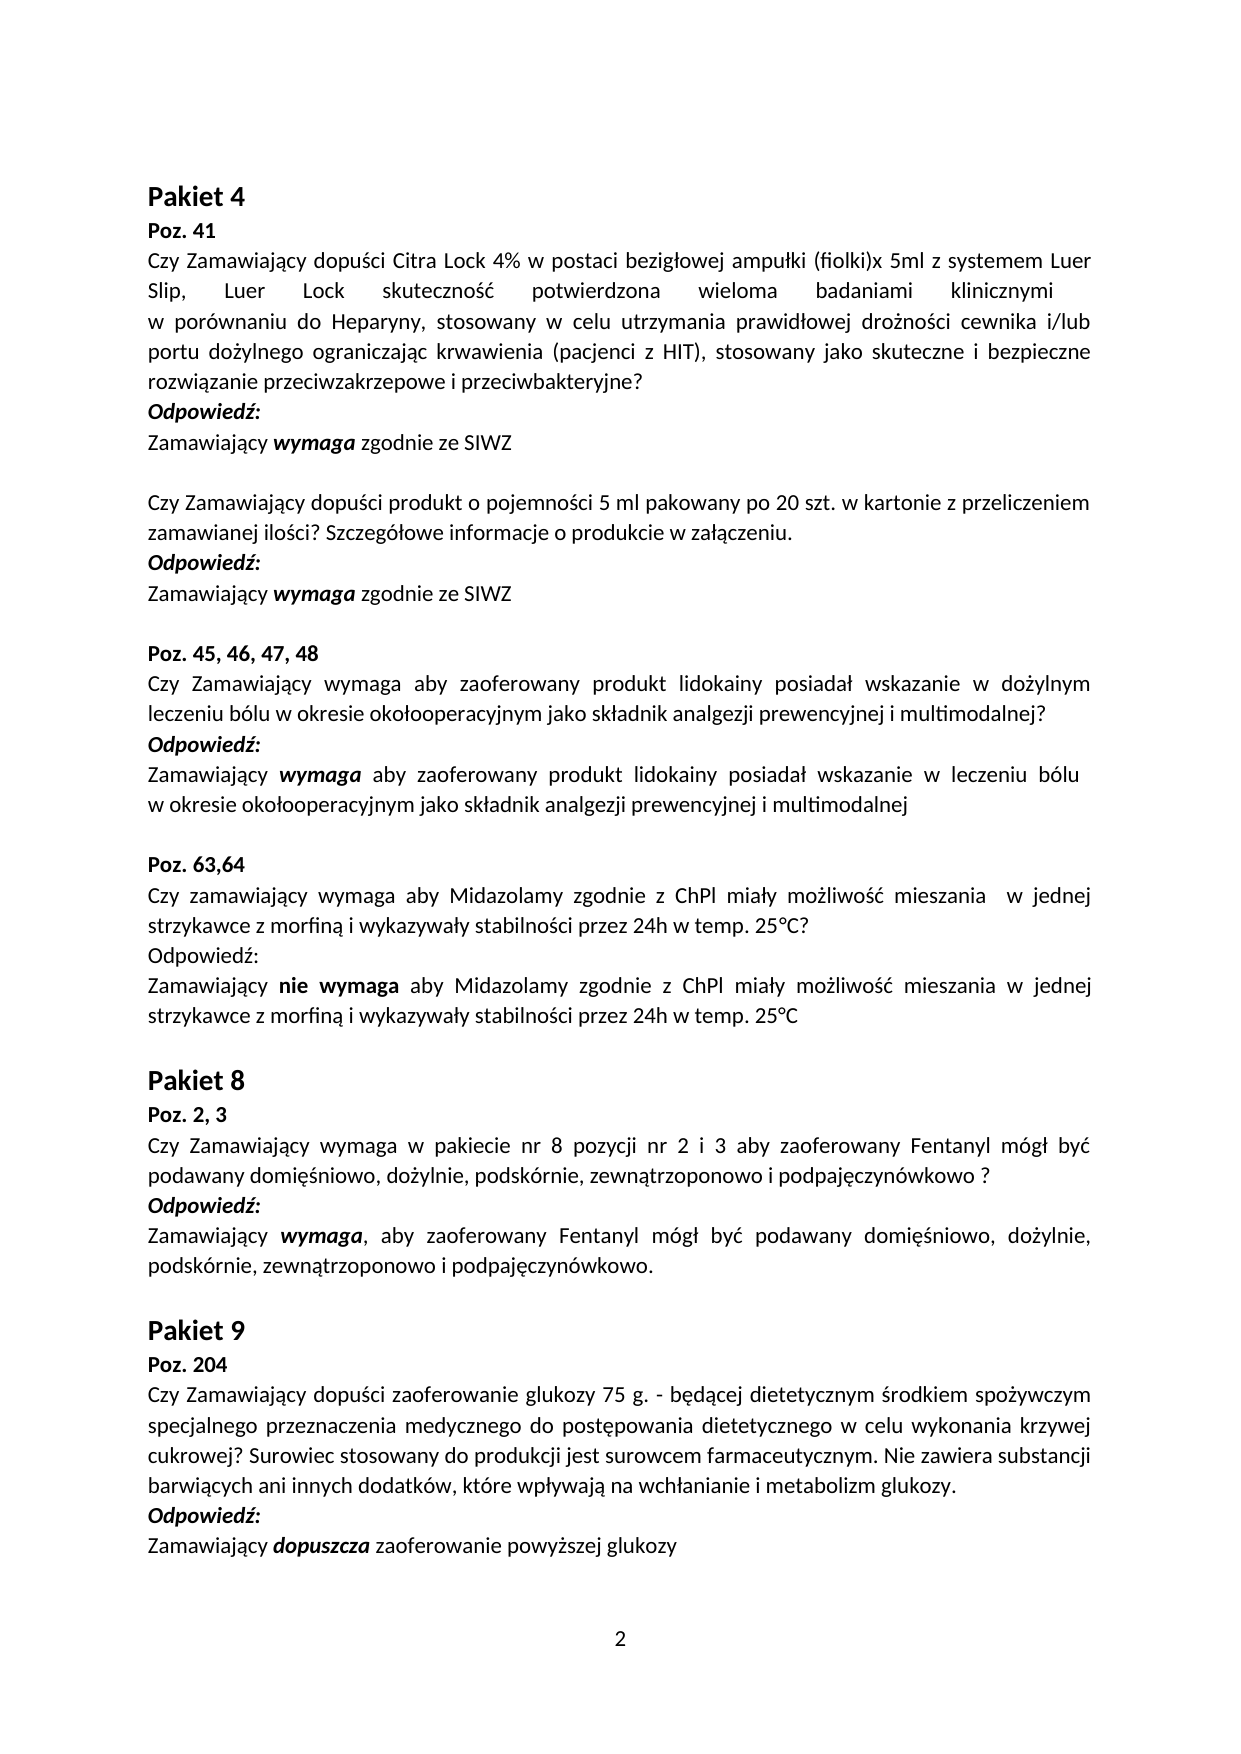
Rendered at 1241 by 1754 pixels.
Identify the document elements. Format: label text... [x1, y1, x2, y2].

text Odpowiedź: [148, 1191, 1093, 1219]
text Czy Zamawiający wymaga w pakiecie nr 8 pozycji nr 2 i 3 aby zaoferowany Fentanyl mógł być podawany domięśniowo, dożylnie, podskórnie, zewnątrzoponowo i podpajęczynówkowo ? [148, 1131, 1093, 1189]
text Czy Zamawiający dopuści zaoferowanie glukozy 75 g. - będącej dietetycznym środkiem spożywczym specjalnego przeznaczenia medycznego do postępowania dietetycznego w celu wykonania krzywej cukrowej? Surowiec stosowany do produkcji jest surowcem farmaceutycznym. Nie zawiera substancji barwiących ani innych dodatków, które wpływają na wchłanianie i metabolizm glukozy. [148, 1381, 1093, 1499]
text Poz. 204 [148, 1350, 1093, 1378]
text Pakiet 4 [148, 178, 1093, 213]
text Odpowiedź: [148, 397, 1093, 426]
text Zamawiający wymaga aby zaoferowany produkt lidokainy posiadał wskazanie w leczeniu bólu w okresie okołooperacyjnym jako składnik analgezji prewencyjnej i multimodalnej [148, 760, 1093, 818]
text Odpowiedź: [148, 941, 1093, 969]
text Odpowiedź: [148, 730, 1093, 758]
text Pakiet 9 [148, 1312, 1093, 1348]
text Odpowiedź: [148, 1501, 1093, 1529]
text Czy Zamawiający wymaga aby zaoferowany produkt lidokainy posiadał wskazanie w dożylnym leczeniu bólu w okresie okołooperacyjnym jako składnik analgezji prewencyjnej i multimodalnej? [148, 669, 1093, 728]
text Zamawiający nie wymaga aby Midazolamy zgodnie z ChPl miały możliwość mieszania w jednej strzykawce z morfiną i wykazywały stabilności przez 24h w temp. 25°C [148, 971, 1093, 1030]
text Poz. 41 [148, 216, 1093, 244]
text Zamawiający wymaga, aby zaoferowany Fentanyl mógł być podawany domięśniowo, dożylnie, podskórnie, zewnątrzoponowo i podpajęczynówkowo. [148, 1221, 1093, 1279]
text Poz. 63,64 [148, 851, 1093, 879]
text Zamawiający dopuszcza zaoferowanie powyższej glukozy [148, 1532, 1093, 1560]
text Zamawiający wymaga zgodnie ze SIWZ [148, 428, 1093, 456]
text Poz. 2, 3 [148, 1101, 1093, 1128]
text Czy zamawiający wymaga aby Midazolamy zgodnie z ChPl miały możliwość mieszania w jednej strzykawce z morfiną i wykazywały stabilności przez 24h w temp. 25°C? [148, 881, 1093, 939]
text Zamawiający wymaga zgodnie ze SIWZ [148, 579, 1093, 607]
text Czy Zamawiający dopuści produkt o pojemności 5 ml pakowany po 20 szt. w kartonie z przeliczeniem zamawianej ilości? Szczegółowe informacje o produkcie w załączeniu. [148, 488, 1093, 546]
text Odpowiedź: [148, 548, 1093, 577]
text Pakiet 8 [148, 1062, 1093, 1098]
text Poz. 45, 46, 47, 48 [148, 639, 1093, 667]
text Czy Zamawiający dopuści Citra Lock 4% w postaci bezigłowej ampułki (fiolki)x 5ml z systemem Luer Slip, Luer Lock skuteczność potwierdzona wieloma badaniami klinicznymi w porównaniu do Heparyny, stosowany w celu utrzymania prawidłowej drożności cewnika i/lub portu dożylnego ograniczając krwawienia (pacjenci z HIT), stosowany jako skuteczne i bezpieczne rozwiązanie przeciwzakrzepowe i przeciwbakteryjne? [148, 246, 1093, 395]
